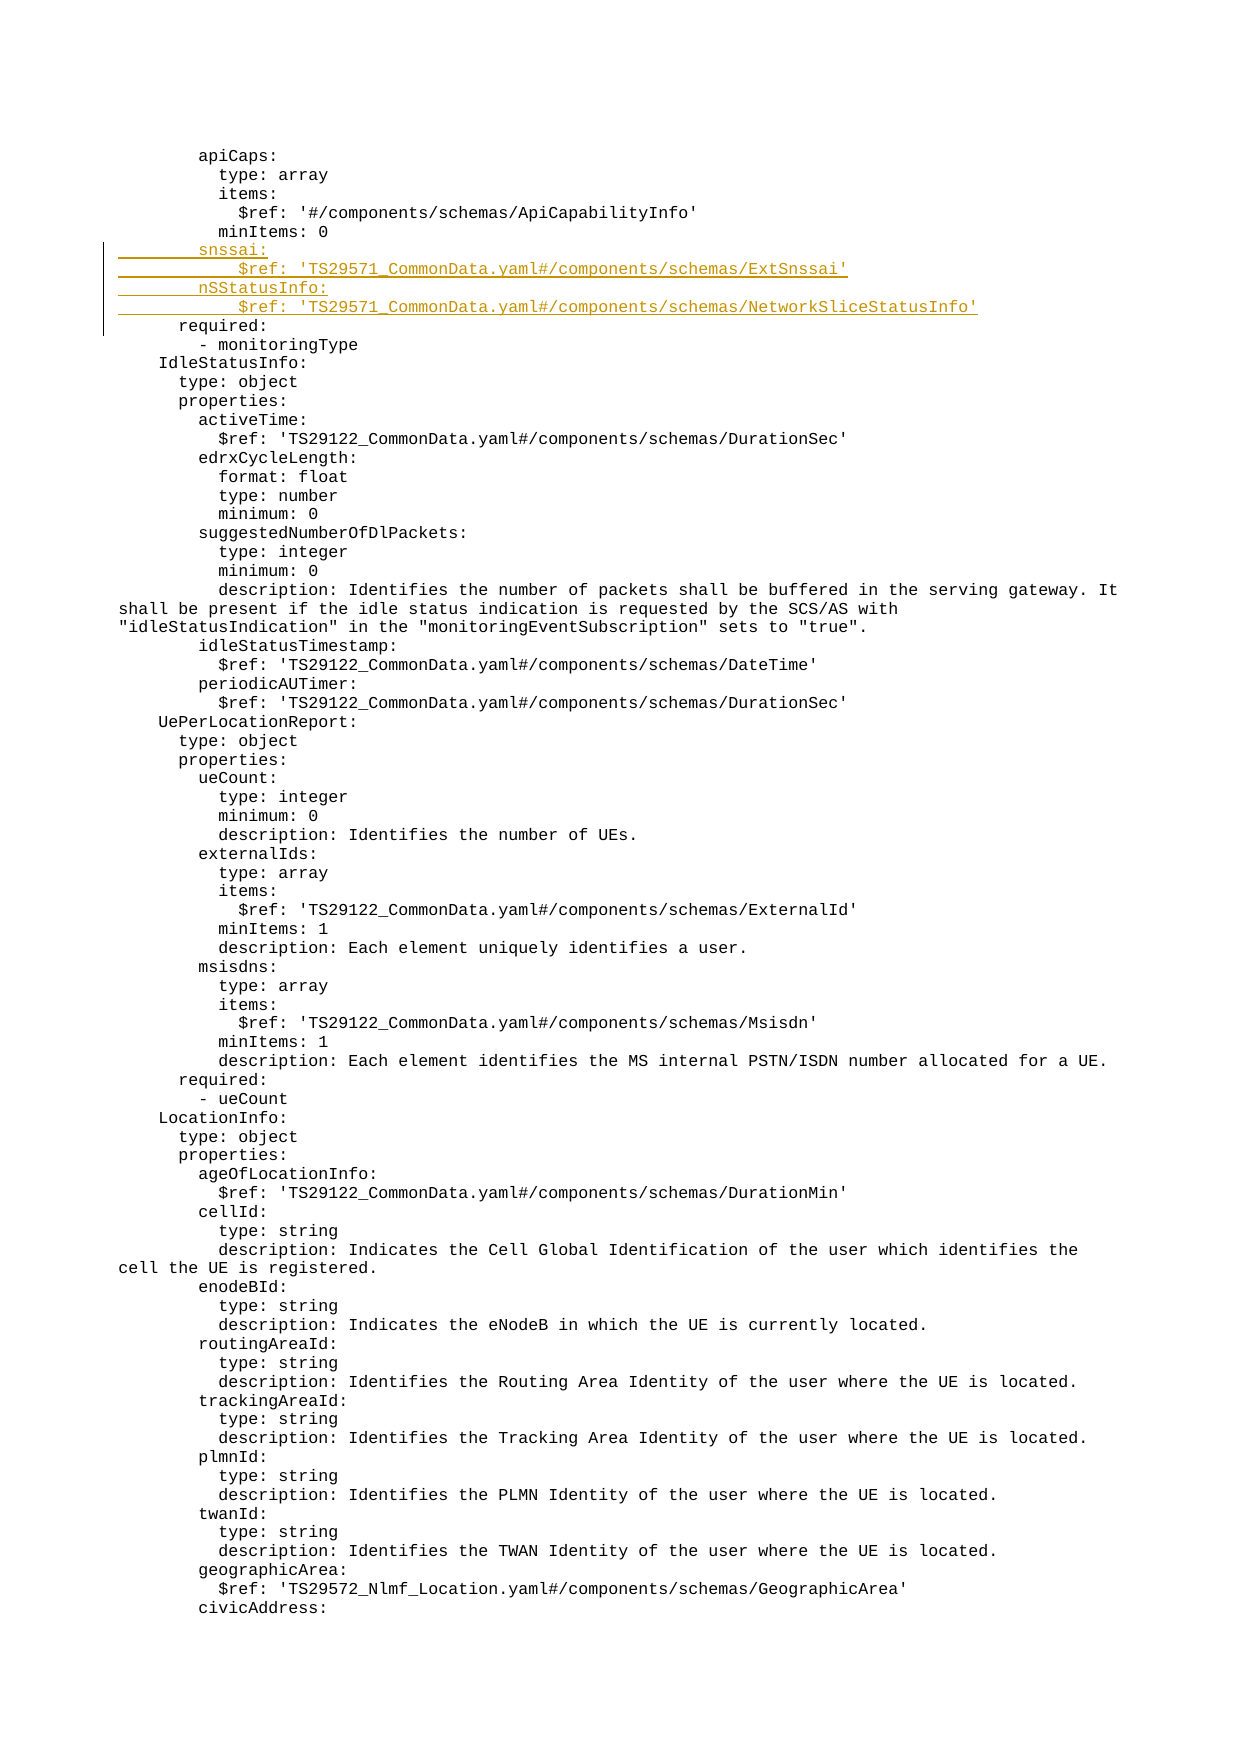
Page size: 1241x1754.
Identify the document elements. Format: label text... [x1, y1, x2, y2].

text type: string [118, 1354, 1122, 1373]
text trackingAreaId: [118, 1392, 1122, 1411]
text type: object [118, 1128, 1122, 1147]
text msisdns: [118, 958, 1122, 977]
text description: Indicates the eNodeB in which the UE is currently located. [118, 1317, 1122, 1336]
text $ref: 'TS29572_Nlmf_Location.yaml#/components/schemas/GeographicArea' [118, 1581, 1122, 1599]
text type: array [118, 167, 1122, 185]
text type: string [118, 1222, 1122, 1241]
text twanId: [118, 1505, 1122, 1524]
text - monitoringType [118, 336, 1122, 355]
text minItems: 1 [118, 921, 1122, 939]
text type: object [118, 374, 1122, 393]
text minimum: 0 [118, 506, 1122, 525]
text minimum: 0 [118, 562, 1122, 581]
text type: string [118, 1411, 1122, 1430]
text type: array [118, 977, 1122, 996]
text activeTime: [118, 412, 1122, 431]
text - ueCount [118, 1090, 1122, 1109]
text items: [118, 883, 1122, 902]
text type: string [118, 1467, 1122, 1486]
text type: number [118, 487, 1122, 506]
text idleStatusTimestamp: [118, 638, 1122, 657]
text type: array [118, 864, 1122, 883]
text periodicAUTimer: [118, 676, 1122, 694]
text ueCount: [118, 770, 1122, 789]
text type: string [118, 1524, 1122, 1543]
text required: [118, 317, 1122, 336]
text minItems: 0 [118, 223, 1122, 242]
text format: float [118, 468, 1122, 487]
text description: Indicates the Cell Global Identification of the user which identifies the cell the UE is registered. [118, 1241, 1122, 1279]
text edrxCycleLength: [118, 449, 1122, 468]
text civicAddress: [118, 1599, 1122, 1618]
text minimum: 0 [118, 808, 1122, 826]
text minItems: 1 [118, 1034, 1122, 1053]
text $ref: 'TS29122_CommonData.yaml#/components/schemas/DateTime' [118, 657, 1122, 676]
text items: [118, 185, 1122, 204]
text description: Identifies the number of packets shall be buffered in the serving gateway. It shall be present if the idle status indication is requested by the SCS/AS with "idleStatusIndication" in the "monitoringEventSubscription" sets to "true". [118, 581, 1122, 638]
text type: string [118, 1298, 1122, 1317]
text properties: [118, 393, 1122, 412]
text UePerLocationReport: [118, 713, 1122, 732]
text type: integer [118, 544, 1122, 562]
text cellId: [118, 1203, 1122, 1222]
text description: Identifies the Routing Area Identity of the user where the UE is located. [118, 1373, 1122, 1392]
text description: Each element uniquely identifies a user. [118, 939, 1122, 958]
text routingAreaId: [118, 1336, 1122, 1354]
text suggestedNumberOfDlPackets: [118, 525, 1122, 544]
text description: Identifies the TWAN Identity of the user where the UE is located. [118, 1543, 1122, 1562]
text type: object [118, 732, 1122, 751]
text $ref: 'TS29122_CommonData.yaml#/components/schemas/DurationMin' [118, 1185, 1122, 1203]
text required: [118, 1072, 1122, 1090]
text description: Each element identifies the MS internal PSTN/ISDN number allocated for a UE. [118, 1053, 1122, 1072]
text externalIds: [118, 845, 1122, 864]
text properties: [118, 1147, 1122, 1166]
text description: Identifies the PLMN Identity of the user where the UE is located. [118, 1486, 1122, 1505]
text apiCaps: [118, 148, 1122, 167]
text enodeBId: [118, 1279, 1122, 1298]
text items: [118, 996, 1122, 1015]
text type: integer [118, 789, 1122, 808]
text $ref: '#/components/schemas/ApiCapabilityInfo' [118, 204, 1122, 223]
text plmnId: [118, 1449, 1122, 1467]
text $ref: 'TS29122_CommonData.yaml#/components/schemas/Msisdn' [118, 1015, 1122, 1034]
text $ref: 'TS29122_CommonData.yaml#/components/schemas/ExternalId' [118, 902, 1122, 921]
text geographicArea: [118, 1562, 1122, 1581]
text ageOfLocationInfo: [118, 1166, 1122, 1185]
text $ref: 'TS29122_CommonData.yaml#/components/schemas/DurationSec' [118, 431, 1122, 449]
text LocationInfo: [118, 1109, 1122, 1128]
text $ref: 'TS29122_CommonData.yaml#/components/schemas/DurationSec' [118, 694, 1122, 713]
text description: Identifies the Tracking Area Identity of the user where the UE is located. [118, 1430, 1122, 1449]
text IdleStatusInfo: [118, 355, 1122, 374]
text description: Identifies the number of UEs. [118, 826, 1122, 845]
text properties: [118, 751, 1122, 770]
